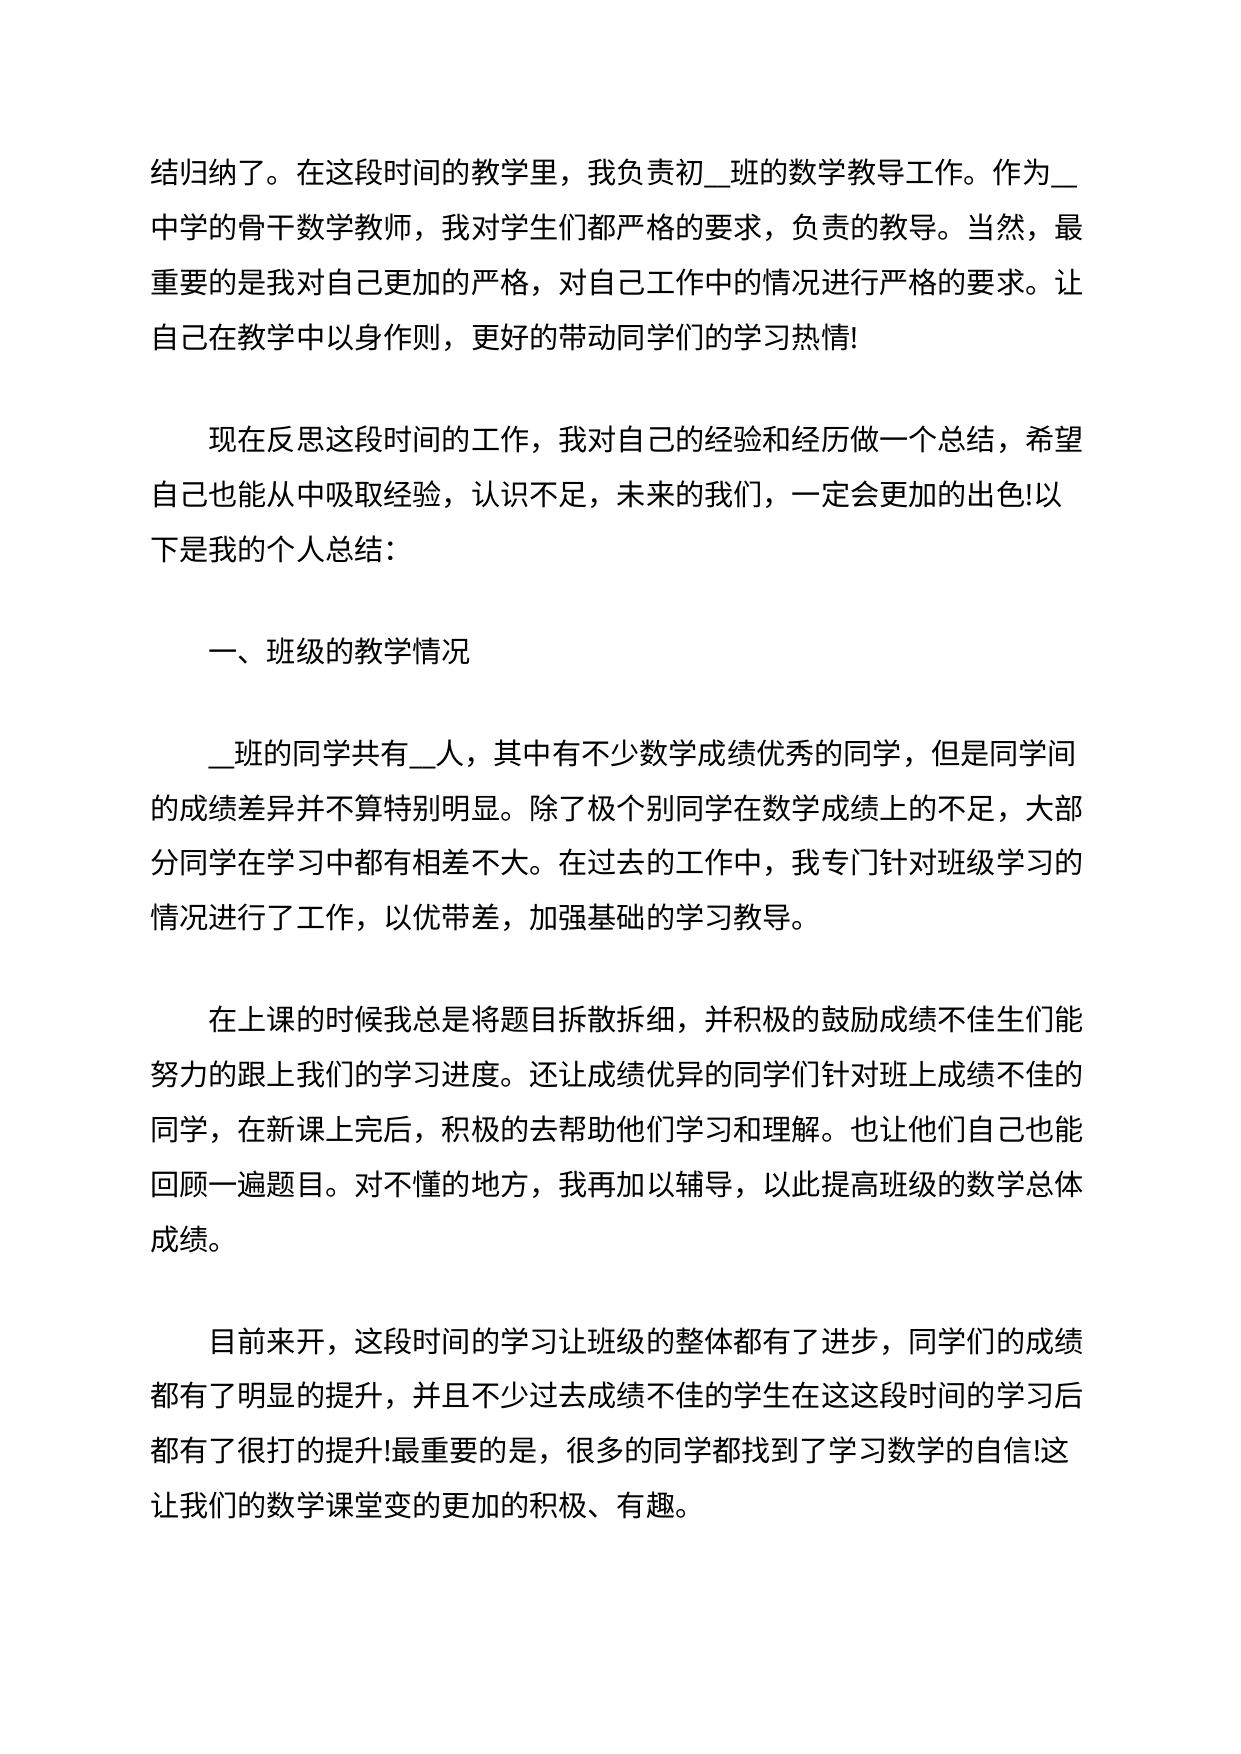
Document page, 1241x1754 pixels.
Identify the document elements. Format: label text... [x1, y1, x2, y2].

text 在上课的时候我总是将题目拆散拆细，并积极的鼓励成绩不佳生们能努力的跟上我们的学习进度。还让成绩优异的同学们针对班上成绩不佳的同学，在新课上完后，积极的去帮助他们学习和理解。也让他们自己也能回顾一遍题目。对不懂的地方，我再加以辅导，以此提高班级的数学总体成绩。 [150, 997, 1090, 1259]
text 一、班级的教学情况 [150, 628, 1090, 671]
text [150, 150, 1090, 357]
text __班的同学共有__人，其中有不少数学成绩优秀的同学，但是同学间的成绩差异并不算特别明显。除了极个别同学在数学成绩上的不足，大部分同学在学习中都有相差不大。在过去的工作中，我专门针对班级学习的情况进行了工作，以优带差，加强基础的学习教导。 [150, 730, 1090, 937]
text 现在反思这段时间的工作，我对自己的经验和经历做一个总结，希望自己也能从中吸取经验，认识不足，未来的我们，一定会更加的出色!以下是我的个人总结： [150, 417, 1090, 569]
text 目前来开，这段时间的学习让班级的整体都有了进步，同学们的成绩都有了明显的提升，并且不少过去成绩不佳的学生在这这段时间的学习后都有了很打的提升!最重要的是，很多的同学都找到了学习数学的自信!这让我们的数学课堂变的更加的积极、有趣。 [150, 1318, 1090, 1525]
